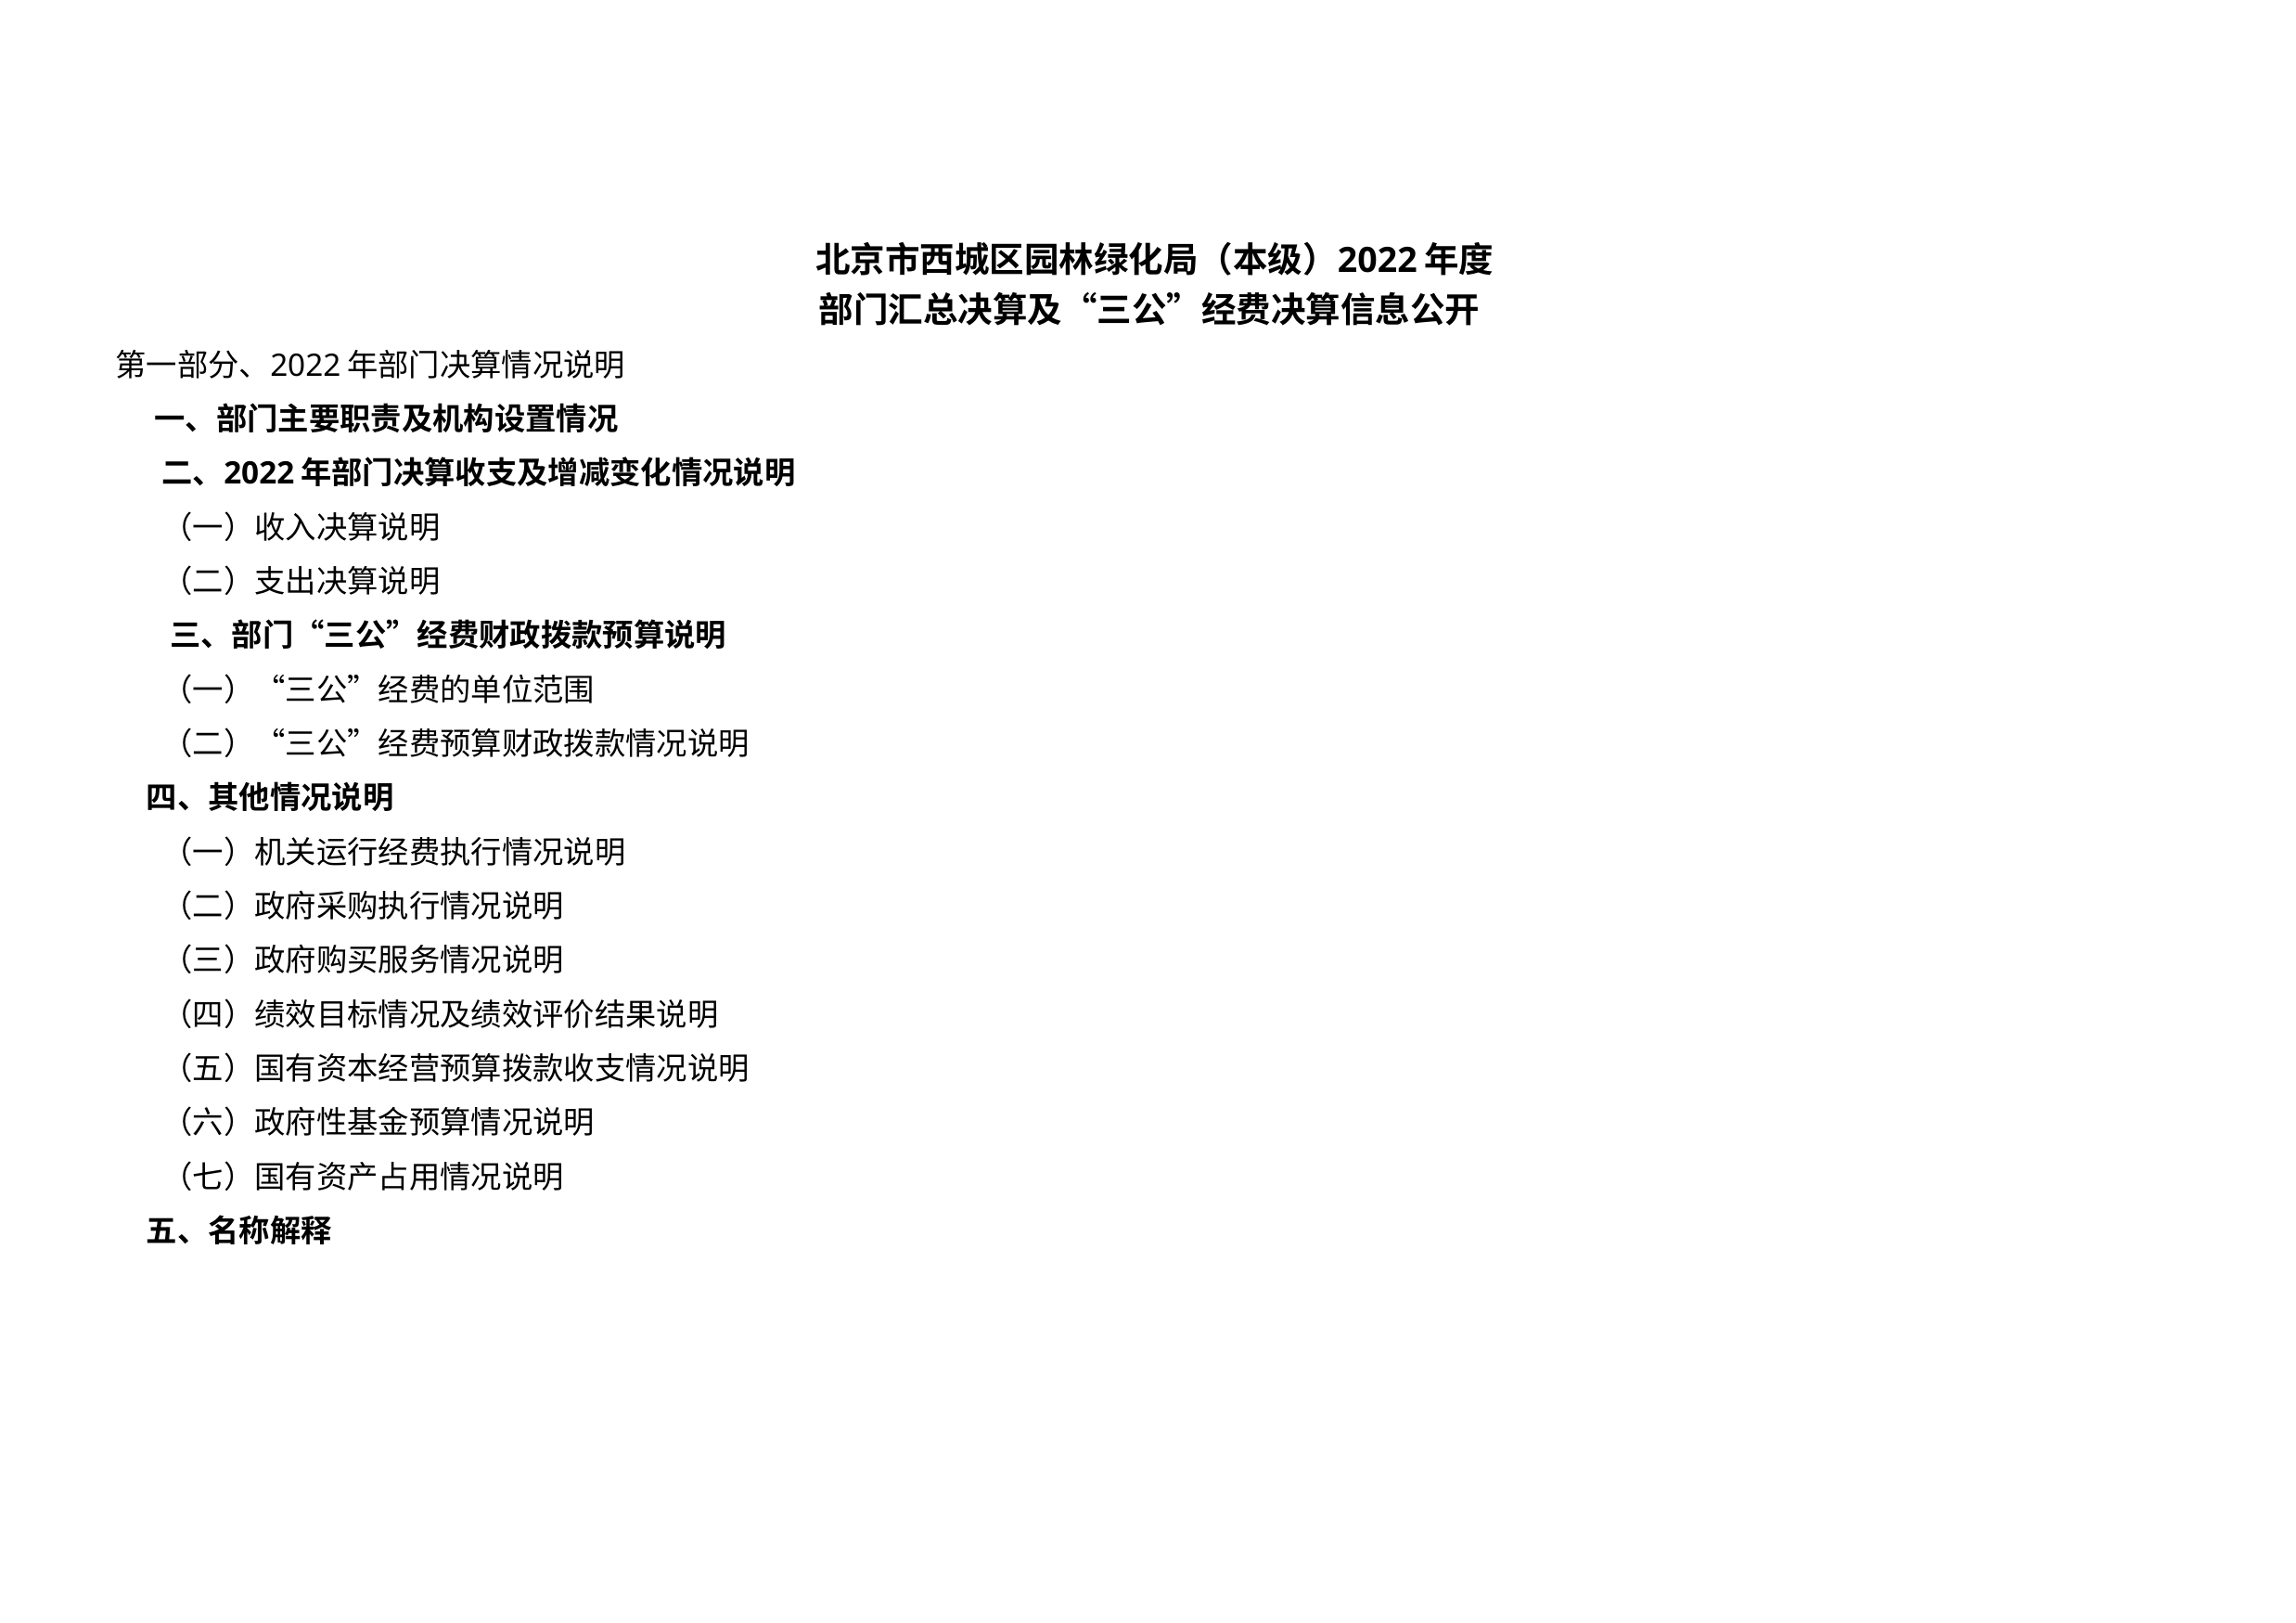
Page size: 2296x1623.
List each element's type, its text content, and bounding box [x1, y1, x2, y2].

text （一）“三公”经费的单位范围 [84, 657, 2213, 712]
text 四、其他情况说明 [84, 766, 2213, 819]
text （五）国有资本经营预算拨款收支情况说明 [84, 1037, 2213, 1090]
text （一）机关运行经费执行情况说明 [84, 819, 2213, 874]
text （三）政府购买服务情况说明 [84, 928, 2213, 982]
text （二）“三公”经费预算财政拨款情况说明 [84, 712, 2213, 766]
text （七）国有资产占用情况说明 [84, 1144, 2213, 1199]
text 五、名称解释 [84, 1199, 2213, 1253]
text （二）政府采购执行情况说明 [84, 874, 2213, 928]
text （六）政府性基金预算情况说明 [84, 1090, 2213, 1144]
text （一）收入决算说明 [84, 495, 2213, 549]
text 一、部门主要职责及机构设置情况 [84, 387, 2213, 441]
text 二、2022年部门决算收支及增减变化情况说明 [84, 441, 2213, 495]
text 北京市西城区园林绿化局（本级）2022年度 [84, 231, 2213, 282]
text 第一部分、2022年部门决算情况说明 [84, 332, 2213, 387]
text 部门汇总决算及“三公”经费决算信息公开 [84, 282, 2213, 332]
text 三、部门“三公”经费财政拨款预算说明 [84, 603, 2213, 657]
text （二）支出决算说明 [84, 549, 2213, 603]
text （四）绩效目标情况及绩效评价结果说明 [84, 982, 2213, 1037]
